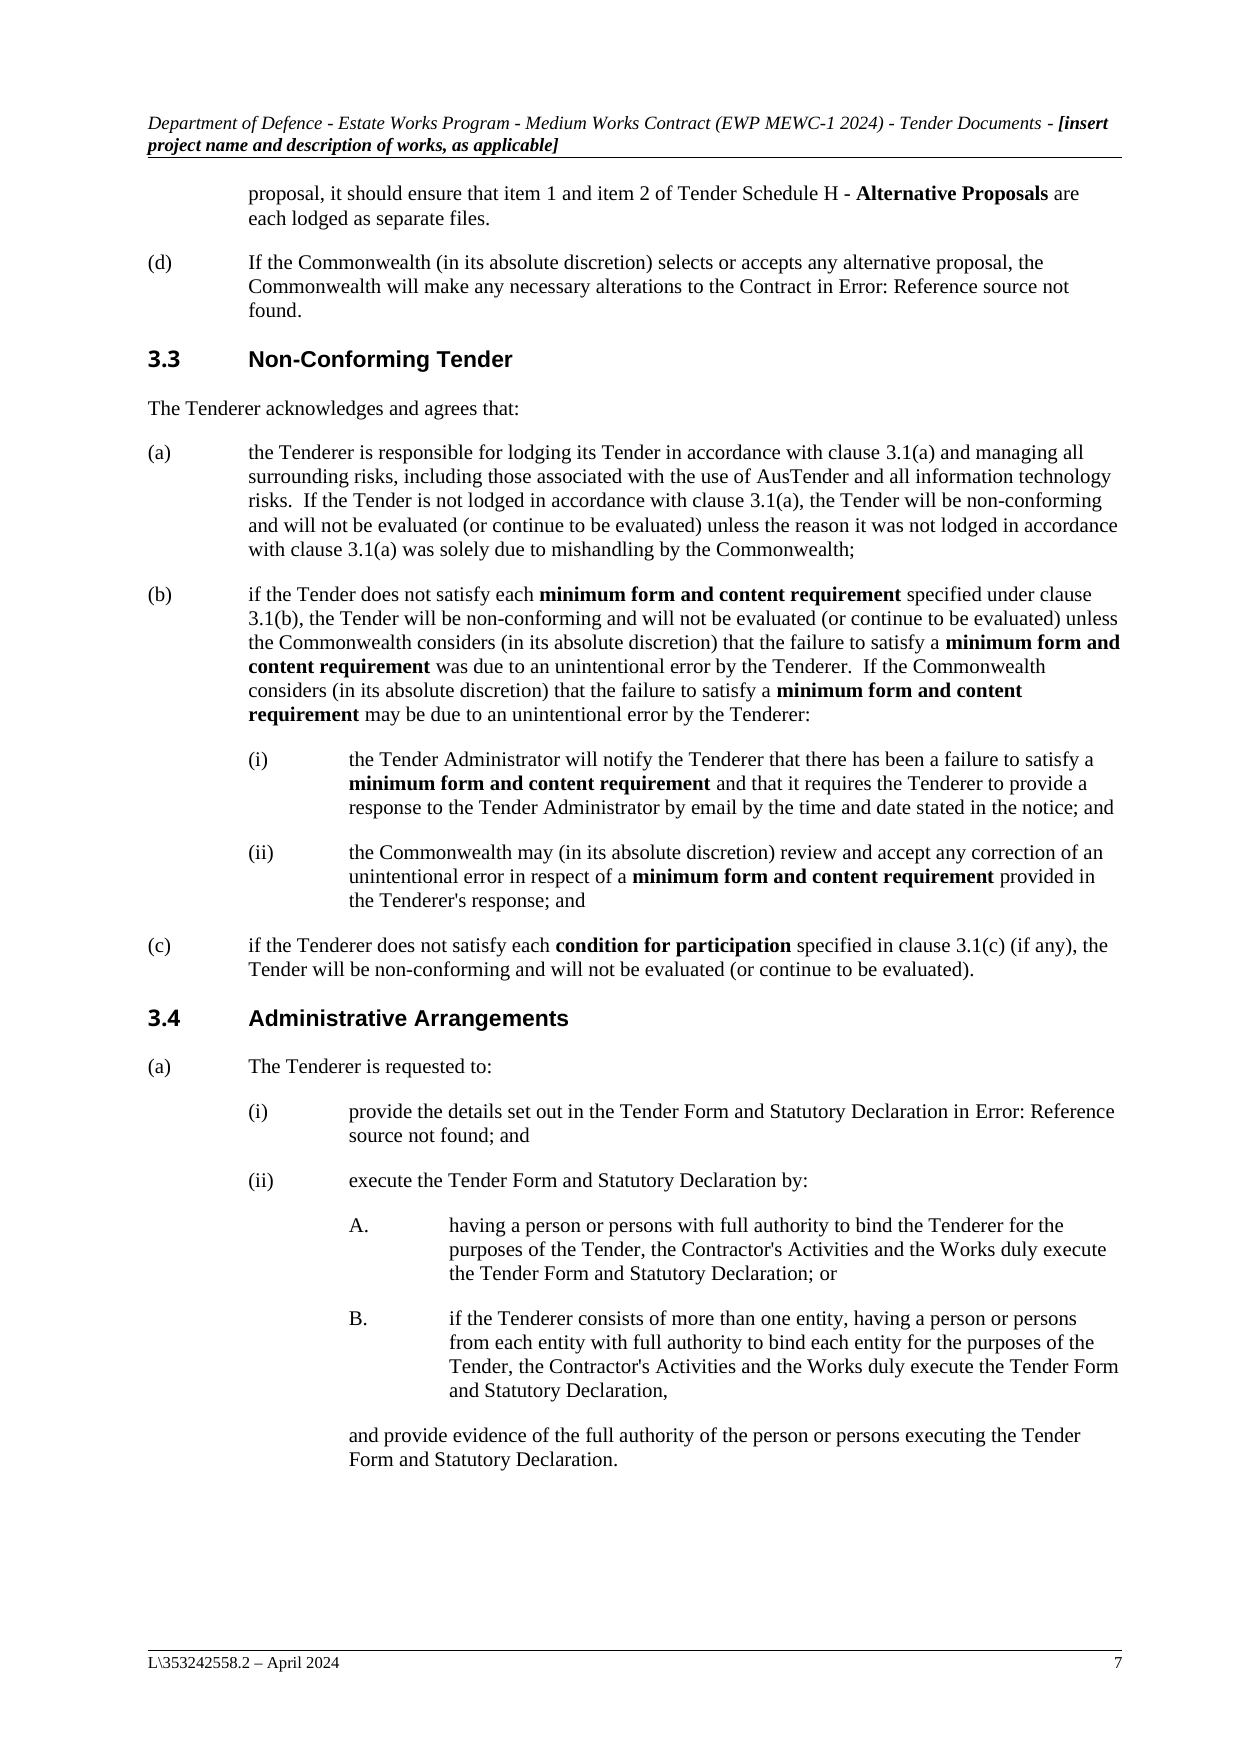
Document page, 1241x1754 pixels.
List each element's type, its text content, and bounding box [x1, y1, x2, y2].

subtitle the Commonwealth may (in its absolute discretion) review and accept any correction of an unintentional error in respect of a minimum form and content requirement provided in the Tenderer's response; and [248, 840, 1122, 912]
subtitle The Tenderer is requested to: [148, 1054, 1122, 1078]
subtitle Non-Conforming Tender [148, 343, 1122, 374]
subtitle If the Commonwealth (in its absolute discretion) selects or accepts any alternative proposal, the Commonwealth will make any necessary alterations to the Contract in Part 5. [148, 250, 1122, 322]
subtitle if the Tenderer does not satisfy each condition for participation specified in clause 3.1(c) (if any), the Tender will be non-conforming and will not be evaluated (or continue to be evaluated). [148, 933, 1122, 981]
subtitle the Tender Administrator will notify the Tenderer that there has been a failure to satisfy a minimum form and content requirement and that it requires the Tenderer to provide a response to the Tender Administrator by email by the time and date stated in the notice; and [248, 747, 1122, 819]
subtitle if the Tenderer consists of more than one entity, having a person or persons from each entity with full authority to bind each entity for the purposes of the Tender, the Contractor's Activities and the Works duly execute the Tender Form and Statutory Declaration, [348, 1306, 1122, 1402]
subtitle having a person or persons with full authority to bind the Tenderer for the purposes of the Tender, the Contractor's Activities and the Works duly execute the Tender Form and Statutory Declaration; or [348, 1212, 1122, 1285]
subtitle provide the details set out in the Tender Form and Statutory Declaration in Part 3; and [248, 1099, 1122, 1147]
subtitle the Tenderer is responsible for lodging its Tender in accordance with clause 3.1(a) and managing all surrounding risks, including those associated with the use of AusTender and all information technology risks. If the Tender is not lodged in accordance with clause 3.1(a), the Tender will be non-conforming and will not be evaluated (or continue to be evaluated) unless the reason it was not lodged in accordance with clause 3.1(a) was solely due to mishandling by the Commonwealth; [148, 440, 1122, 561]
subtitle execute the Tender Form and Statutory Declaration by: [248, 1168, 1122, 1192]
text The Tenderer acknowledges and agrees that: [148, 395, 1122, 419]
subtitle Administrative Arrangements [148, 1002, 1122, 1033]
text and provide evidence of the full authority of the person or persons executing the Tender Form and Statutory Declaration. [348, 1423, 1122, 1471]
subtitle if the Tender does not satisfy each minimum form and content requirement specified under clause 3.1(b), the Tender will be non-conforming and will not be evaluated (or continue to be evaluated) unless the Commonwealth considers (in its absolute discretion) that the failure to satisfy a minimum form and content requirement was due to an unintentional error by the Tenderer. If the Commonwealth considers (in its absolute discretion) that the failure to satisfy a minimum form and content requirement may be due to an unintentional error by the Tenderer: [148, 581, 1122, 726]
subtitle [148, 181, 1122, 229]
